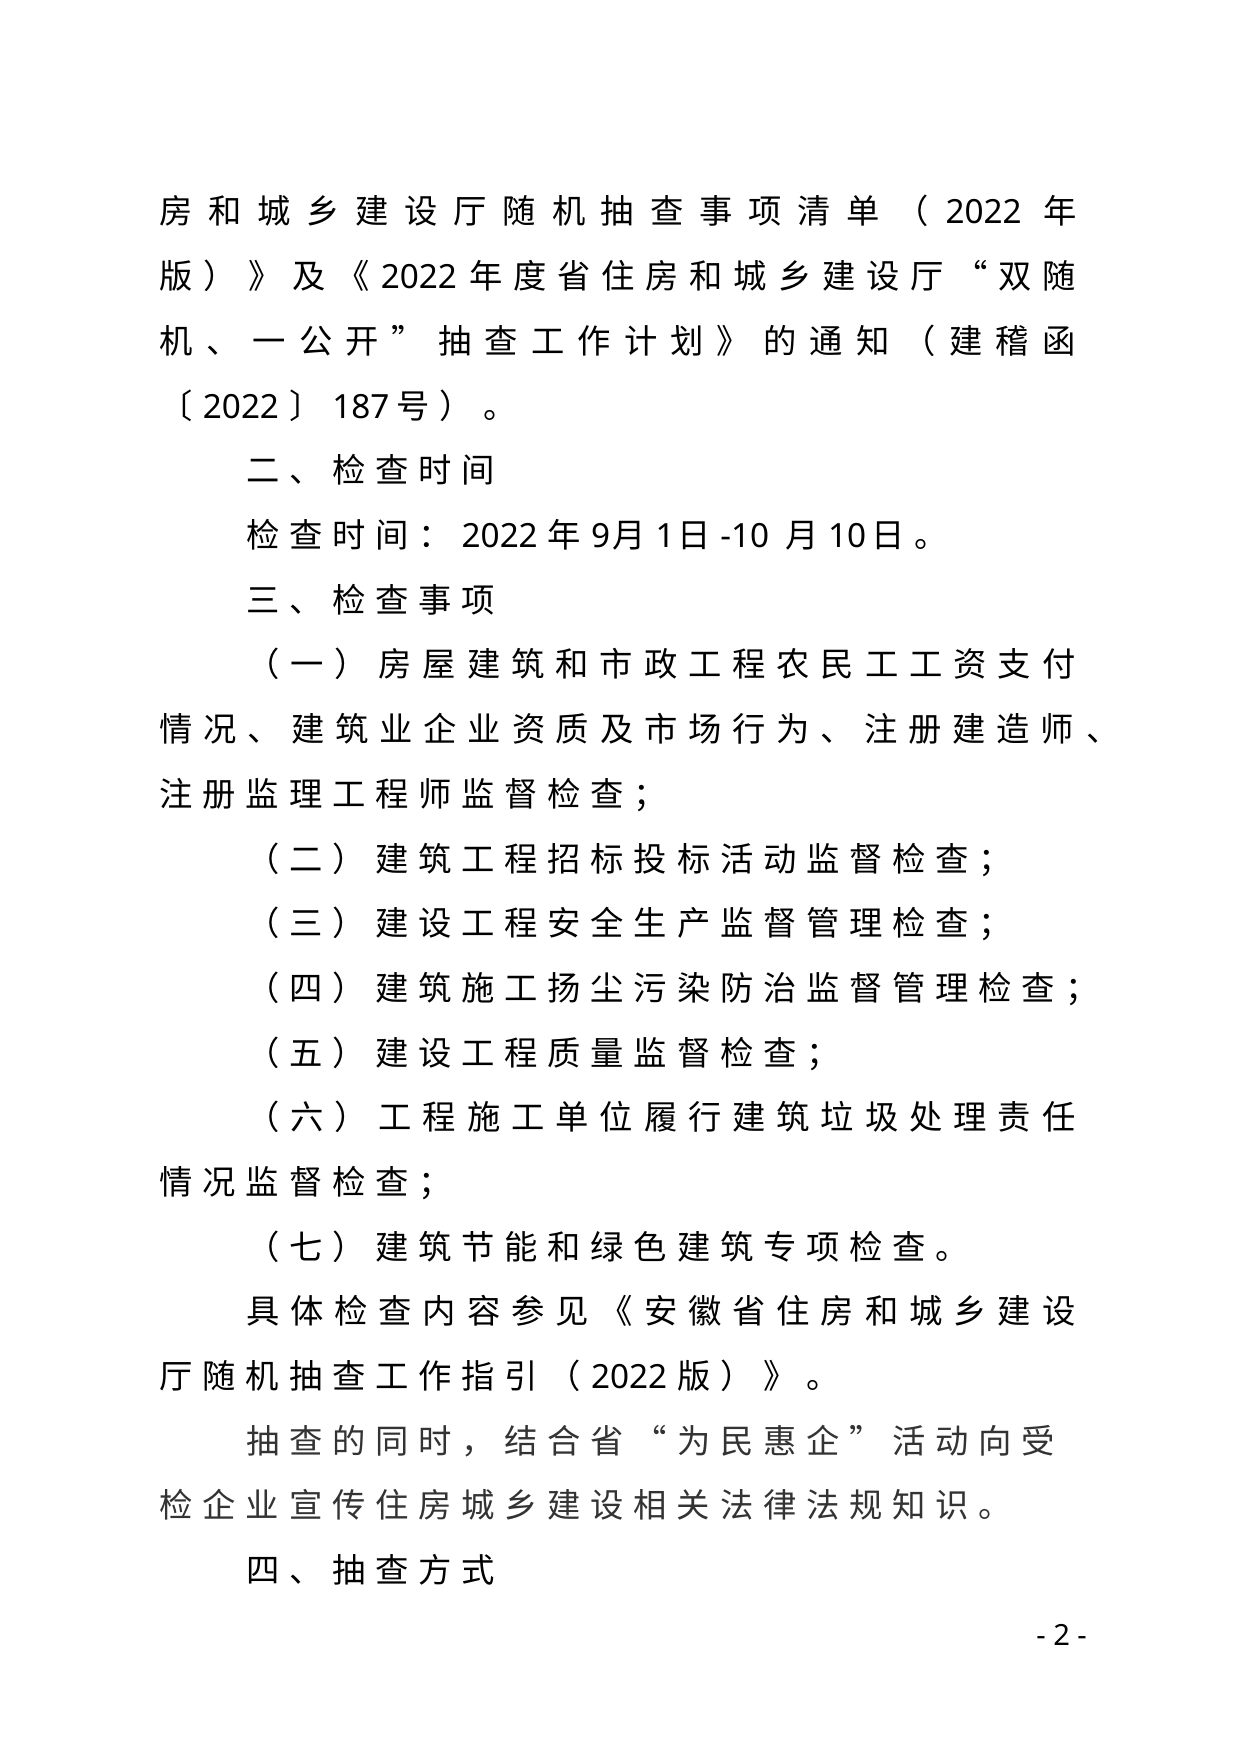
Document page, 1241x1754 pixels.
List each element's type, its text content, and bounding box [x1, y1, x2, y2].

text 抽查的同时，结合省“为民惠企”活动向受检企业宣传住房城乡建设相关法律法规知识。 [159, 1406, 1087, 1536]
list 检查事项 [159, 565, 1087, 630]
text （七）建筑节能和绿色建筑专项检查。 [159, 1212, 1087, 1277]
text 四、抽查方式 [159, 1536, 1087, 1600]
text （六）工程施工单位履行建筑垃圾处理责任情况监督检查； [159, 1083, 1087, 1212]
text （三）建设工程安全生产监督管理检查； [159, 889, 1087, 953]
text 具体检查内容参见《安徽省住房和城乡建设厅随机抽查工作指引（2022版）》。 [159, 1277, 1087, 1406]
text （二）建筑工程招标投标活动监督检查； [159, 824, 1087, 889]
text （四）建筑施工扬尘污染防治监督管理检查； [159, 953, 1087, 1018]
text 检查时间：2022年9月1日-10月10日。 [159, 501, 1087, 565]
text （一）房屋建筑和市政工程农民工工资支付情况、建筑业企业资质及市场行为、注册建造师、注册监理工程师监督检查； [159, 630, 1087, 824]
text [159, 177, 1087, 436]
text 二、检查时间 [159, 436, 1087, 501]
text （五）建设工程质量监督检查； [159, 1018, 1087, 1083]
